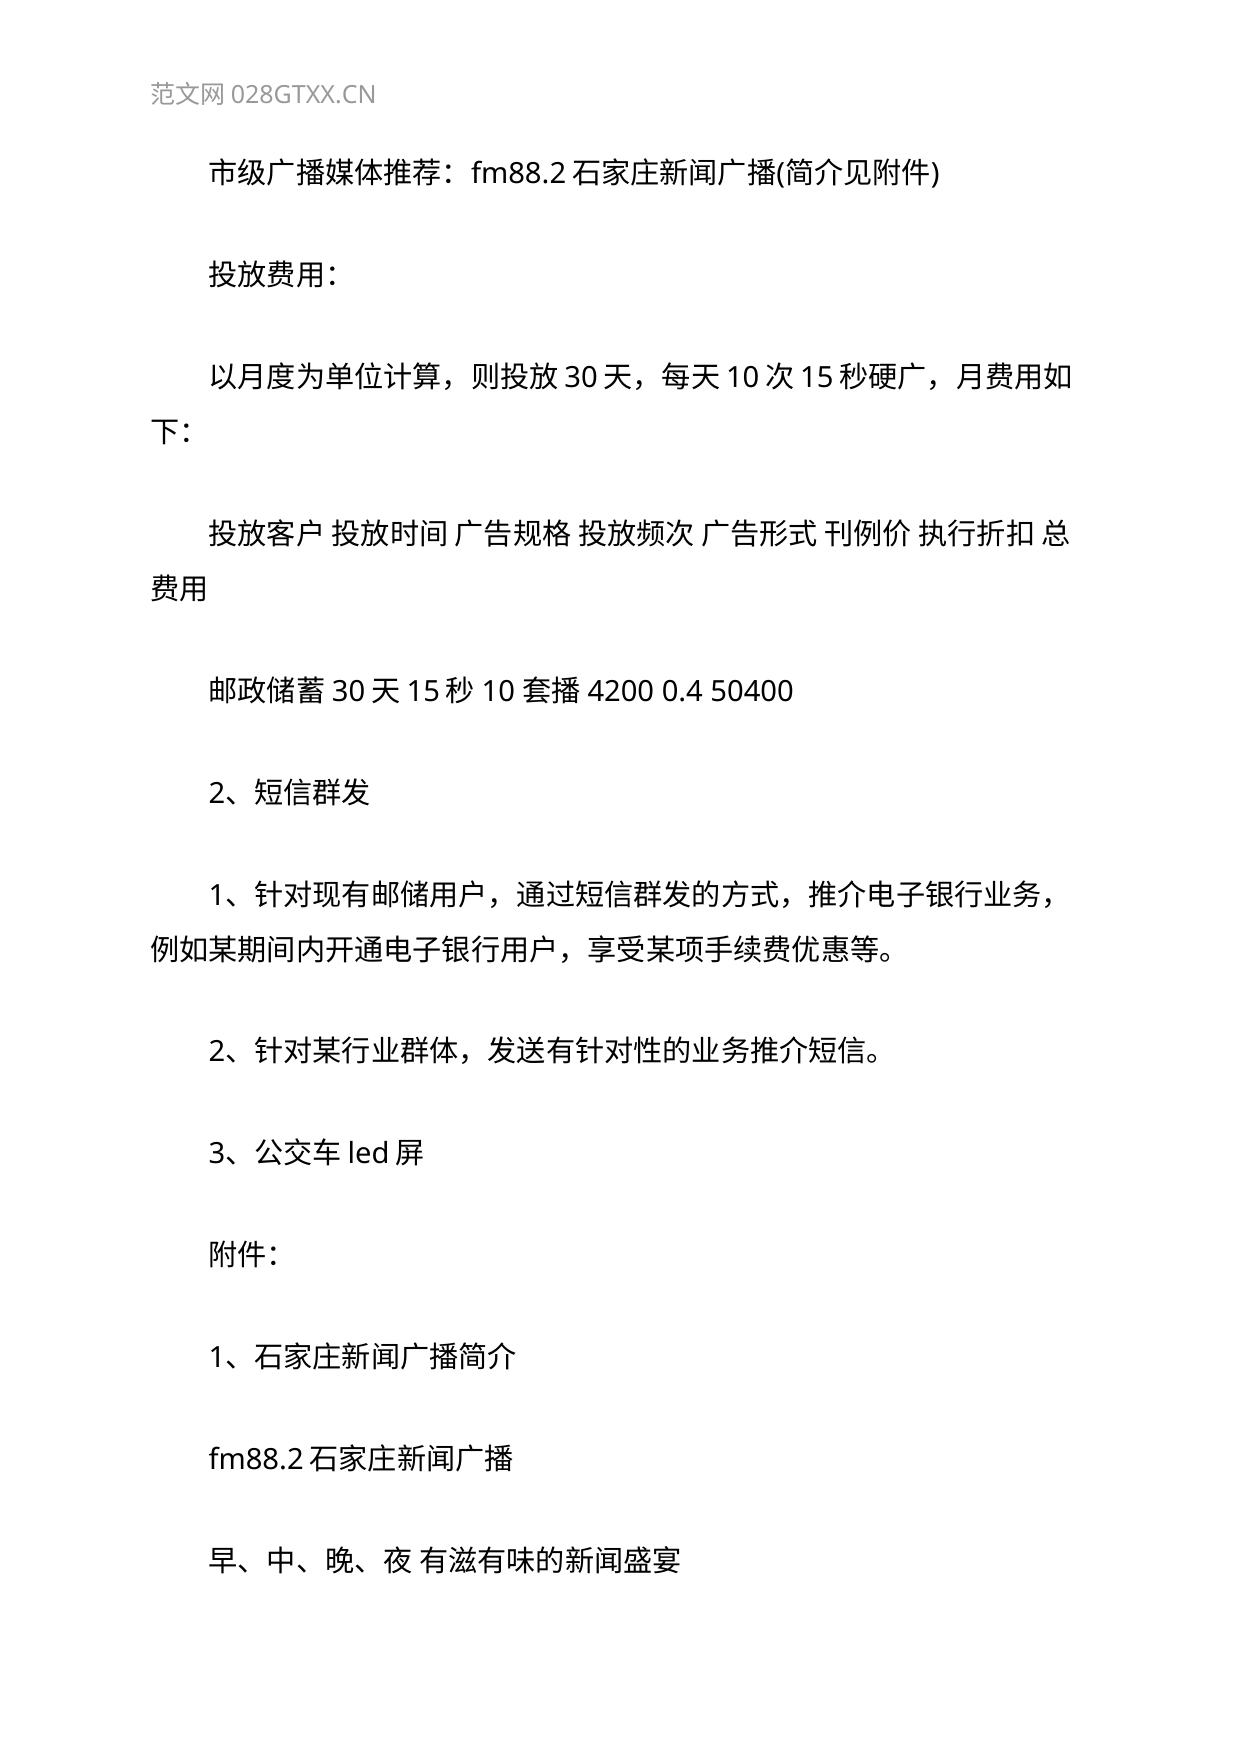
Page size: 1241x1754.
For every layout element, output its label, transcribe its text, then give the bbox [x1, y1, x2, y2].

text 早、中、晚、夜 有滋有味的新闻盛宴 [150, 1538, 1090, 1580]
text 3、公交车led屏 [150, 1130, 1090, 1172]
text 市级广播媒体推荐：fm88.2石家庄新闻广播(简介见附件) [150, 150, 1090, 192]
text 2、短信群发 [150, 769, 1090, 812]
text 附件： [150, 1232, 1090, 1274]
text 投放费用： [150, 252, 1090, 294]
text 1、石家庄新闻广播简介 [150, 1334, 1090, 1376]
text 2、针对某行业群体，发送有针对性的业务推介短信。 [150, 1028, 1090, 1070]
text 投放客户 投放时间 广告规格 投放频次 广告形式 刊例价 执行折扣 总费用 [150, 511, 1090, 608]
text 邮政储蓄 30天 15秒 10 套播 4200 0.4 50400 [150, 667, 1090, 709]
text 以月度为单位计算，则投放30天，每天10次15秒硬广，月费用如下： [150, 354, 1090, 451]
text fm88.2石家庄新闻广播 [150, 1436, 1090, 1478]
text 1、针对现有邮储用户，通过短信群发的方式，推介电子银行业务，例如某期间内开通电子银行用户，享受某项手续费优惠等。 [150, 871, 1090, 968]
